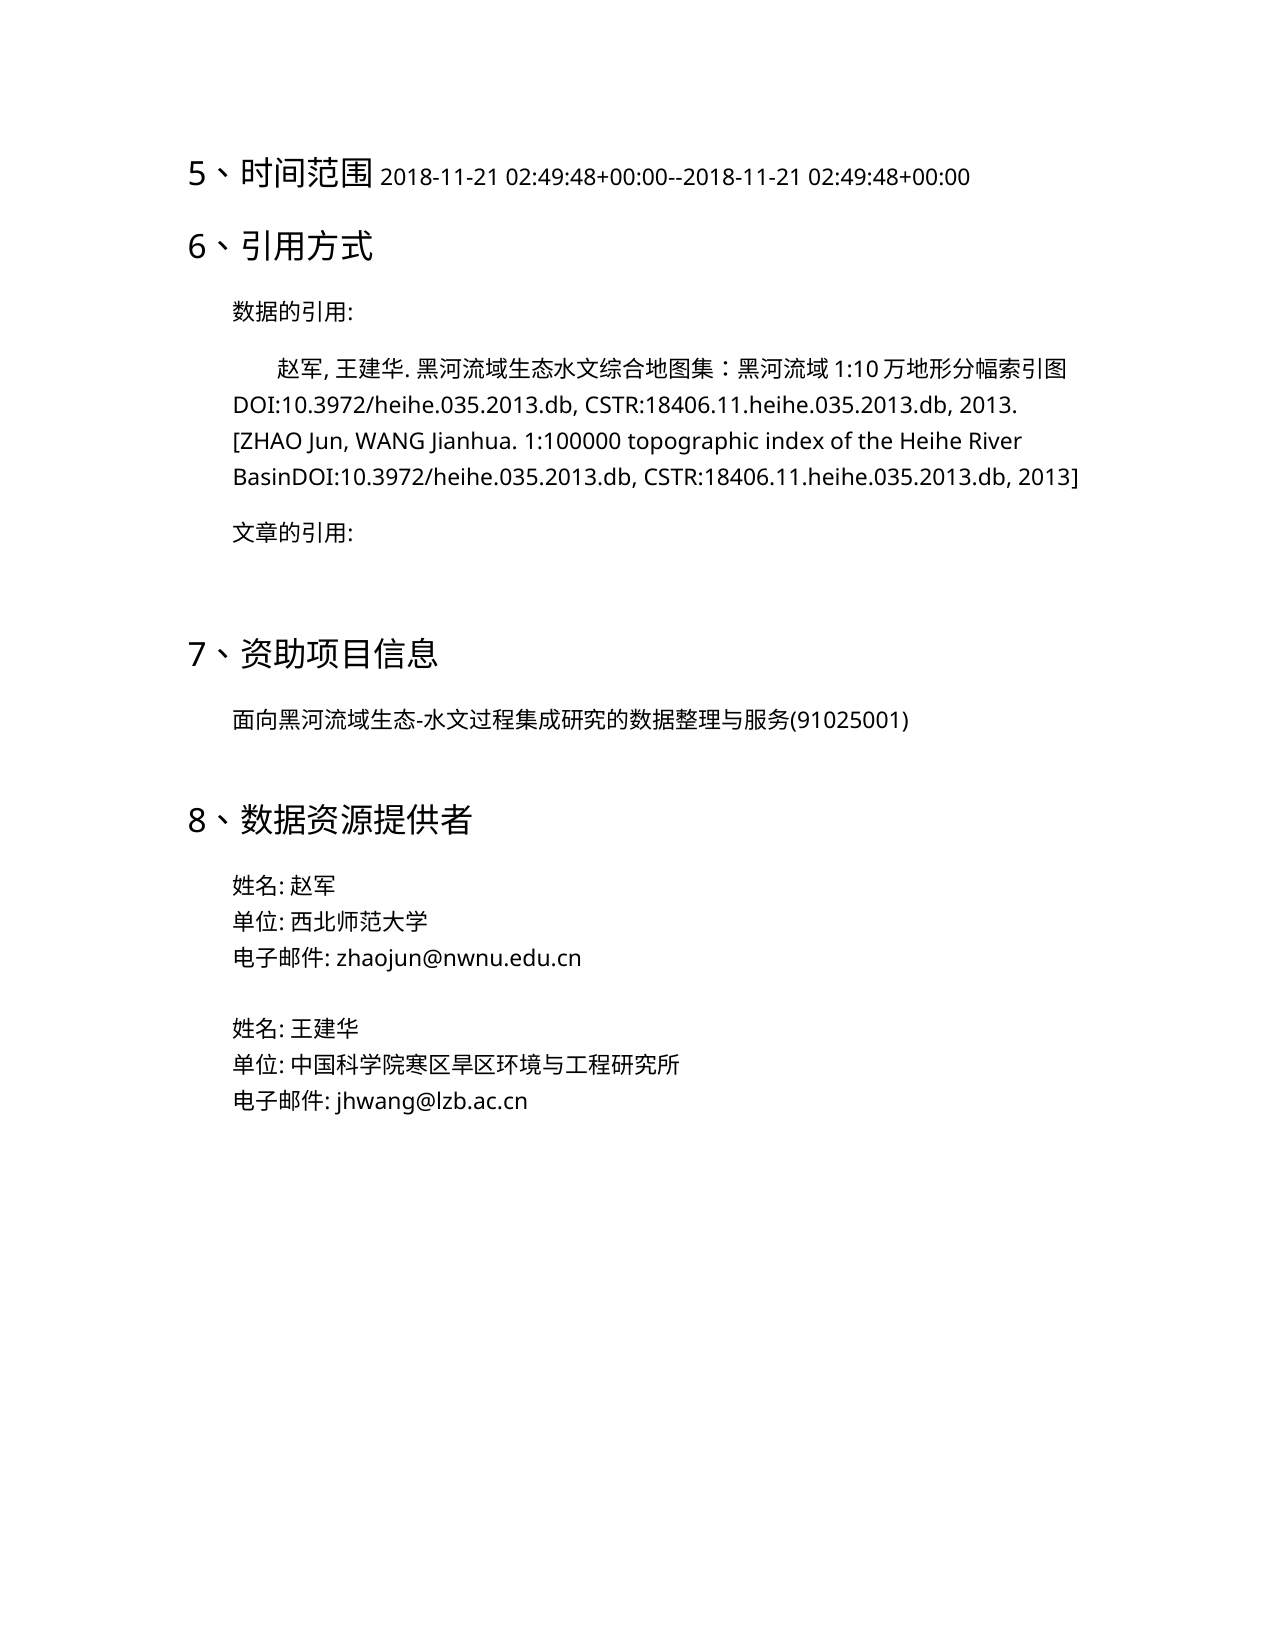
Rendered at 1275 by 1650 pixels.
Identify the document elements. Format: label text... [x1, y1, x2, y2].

text 面向黑河流域生态-水文过程集成研究的数据整理与服务(91025001) [232, 704, 1087, 771]
text 赵军, 王建华. 黑河流域生态水文综合地图集：黑河流域1:10万地形分幅索引图DOI:10.3972/heihe.035.2013.db, CSTR:18406.11.heihe.035.2013.db, 2013.[ZHAO Jun, WANG Jianhua. 1:100000 topographic index of the Heihe River BasinDOI:10.3972/heihe.035.2013.db, CSTR:18406.11.heihe.035.2013.db, 2013] [232, 353, 1087, 492]
text 数据的引用: [232, 296, 1087, 327]
text 7、资助项目信息 [187, 631, 1087, 676]
text 文章的引用: [232, 517, 1087, 549]
text 5、时间范围2018-11-21 02:49:48+00:00--2018-11-21 02:49:48+00:00 [187, 150, 1087, 195]
text 6、引用方式 [187, 223, 1087, 268]
text 姓名: 赵军 单位: 西北师范大学 电子邮件: zhaojun@nwnu.edu.cn 姓名: 王建华 单位: 中国科学院寒区旱区环境与工程研究所 电子邮件: jhwang@lzb.ac.cn [232, 870, 1087, 1188]
text 8、数据资源提供者 [187, 797, 1087, 842]
